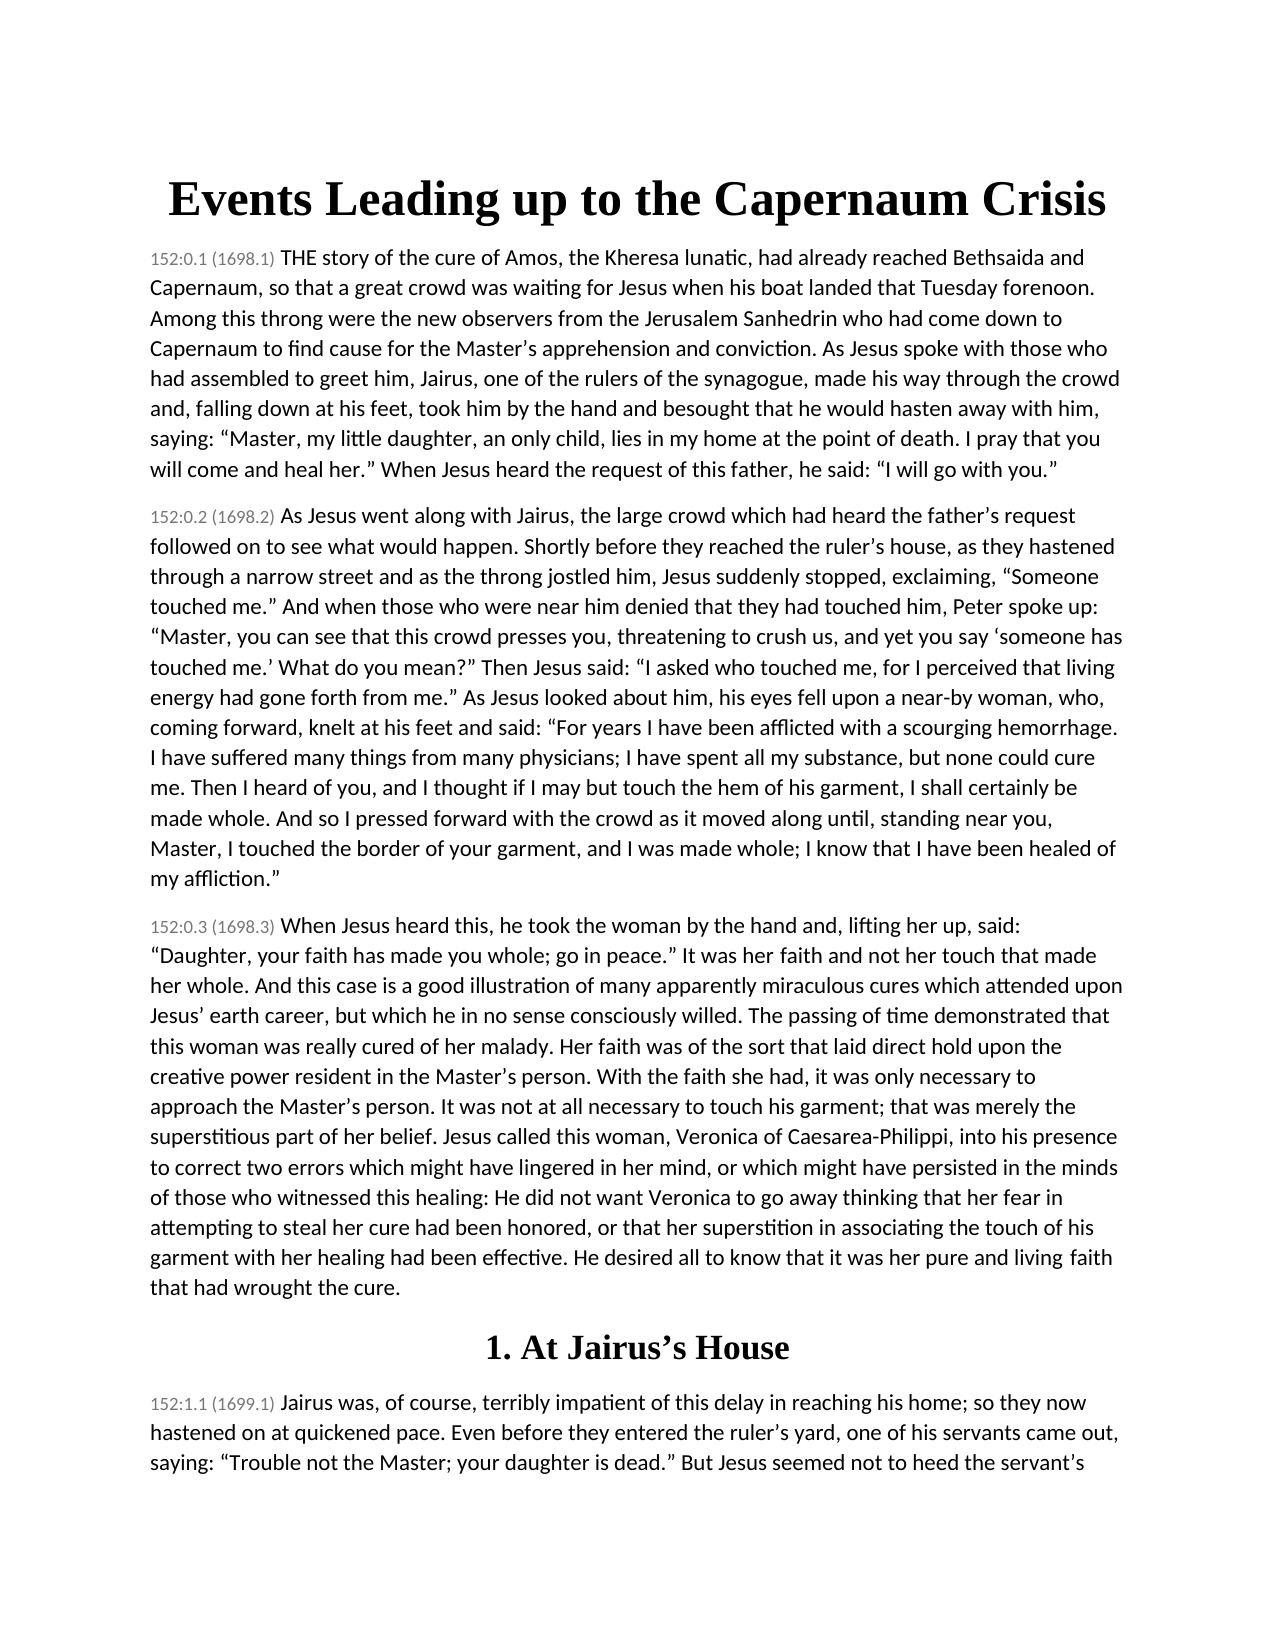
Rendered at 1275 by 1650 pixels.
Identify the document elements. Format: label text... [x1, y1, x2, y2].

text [150, 1388, 1125, 1476]
text 152:0.3 (1698.3) When Jesus heard this, he took the woman by the hand and, lifting her up, said: “Daughter, your faith has made you whole; go in peace.” It was her faith and not her touch that made her whole. And this case is a good illustration of many apparently miraculous cures which attended upon Jesus’ earth career, but which he in no sense consciously willed. The passing of time demonstrated that this woman was really cured of her malady. Her faith was of the sort that laid direct hold upon the creative power resident in the Master’s person. With the faith she had, it was only necessary to approach the Master’s person. It was not at all necessary to touch his garment; that was merely the superstitious part of her belief. Jesus called this woman, Veronica of Caesarea-Philippi, into his presence to correct two errors which might have lingered in her mind, or which might have persisted in the minds of those who witnessed this healing: He did not want Veronica to go away thinking that her fear in attempting to steal her cure had been honored, or that her superstition in associating the touch of his garment with her healing had been effective. He desired all to know that it was her pure and living faith that had wrought the cure. [150, 911, 1125, 1289]
subtitle 1. At Jairus’s House [150, 1289, 1125, 1367]
text 152:0.2 (1698.2) As Jesus went along with Jairus, the large crowd which had heard the father’s request followed on to see what would happen. Shortly before they reached the ruler’s house, as they hastened through a narrow street and as the throng jostled him, Jesus suddenly stopped, exclaiming, “Someone touched me.” And when those who were near him denied that they had touched him, Peter spoke up: “Master, you can see that this crowd presses you, threatening to crush us, and yet you say ‘someone has touched me.’ What do you mean?” Then Jesus said: “I asked who touched me, for I perceived that living energy had gone forth from me.” As Jesus looked about him, his eyes fell upon a near-by woman, who, coming forward, knelt at his feet and said: “For years I have been afflicted with a scourging hemorrhage. I have suffered many things from many physicians; I have spent all my substance, but none could cure me. Then I heard of you, and I thought if I may but touch the hem of his garment, I shall certainly be made whole. And so I pressed forward with the crowd as it moved along until, standing near you, Master, I touched the border of your garment, and I was made whole; I know that I have been healed of my affliction.” [150, 502, 1125, 892]
text 152:0.1 (1698.1) THE story of the cure of Amos, the Kheresa lunatic, had already reached Bethsaida and Capernaum, so that a great crowd was waiting for Jesus when his boat landed that Tuesday forenoon. Among this throng were the new observers from the Jerusalem Sanhedrin who had come down to Capernaum to find cause for the Master’s apprehension and conviction. As Jesus spoke with those who had assembled to greet him, Jairus, one of the rulers of the synagogue, made his way through the crowd and, falling down at his feet, took him by the hand and besought that he would hasten away with him, saying: “Master, my little daughter, an only child, lies in my home at the point of death. I pray that you will come and heal her.” When Jesus heard the request of this father, he said: “I will go with you.” [150, 243, 1125, 483]
subtitle Events Leading up to the Capernaum Crisis [150, 167, 1125, 227]
